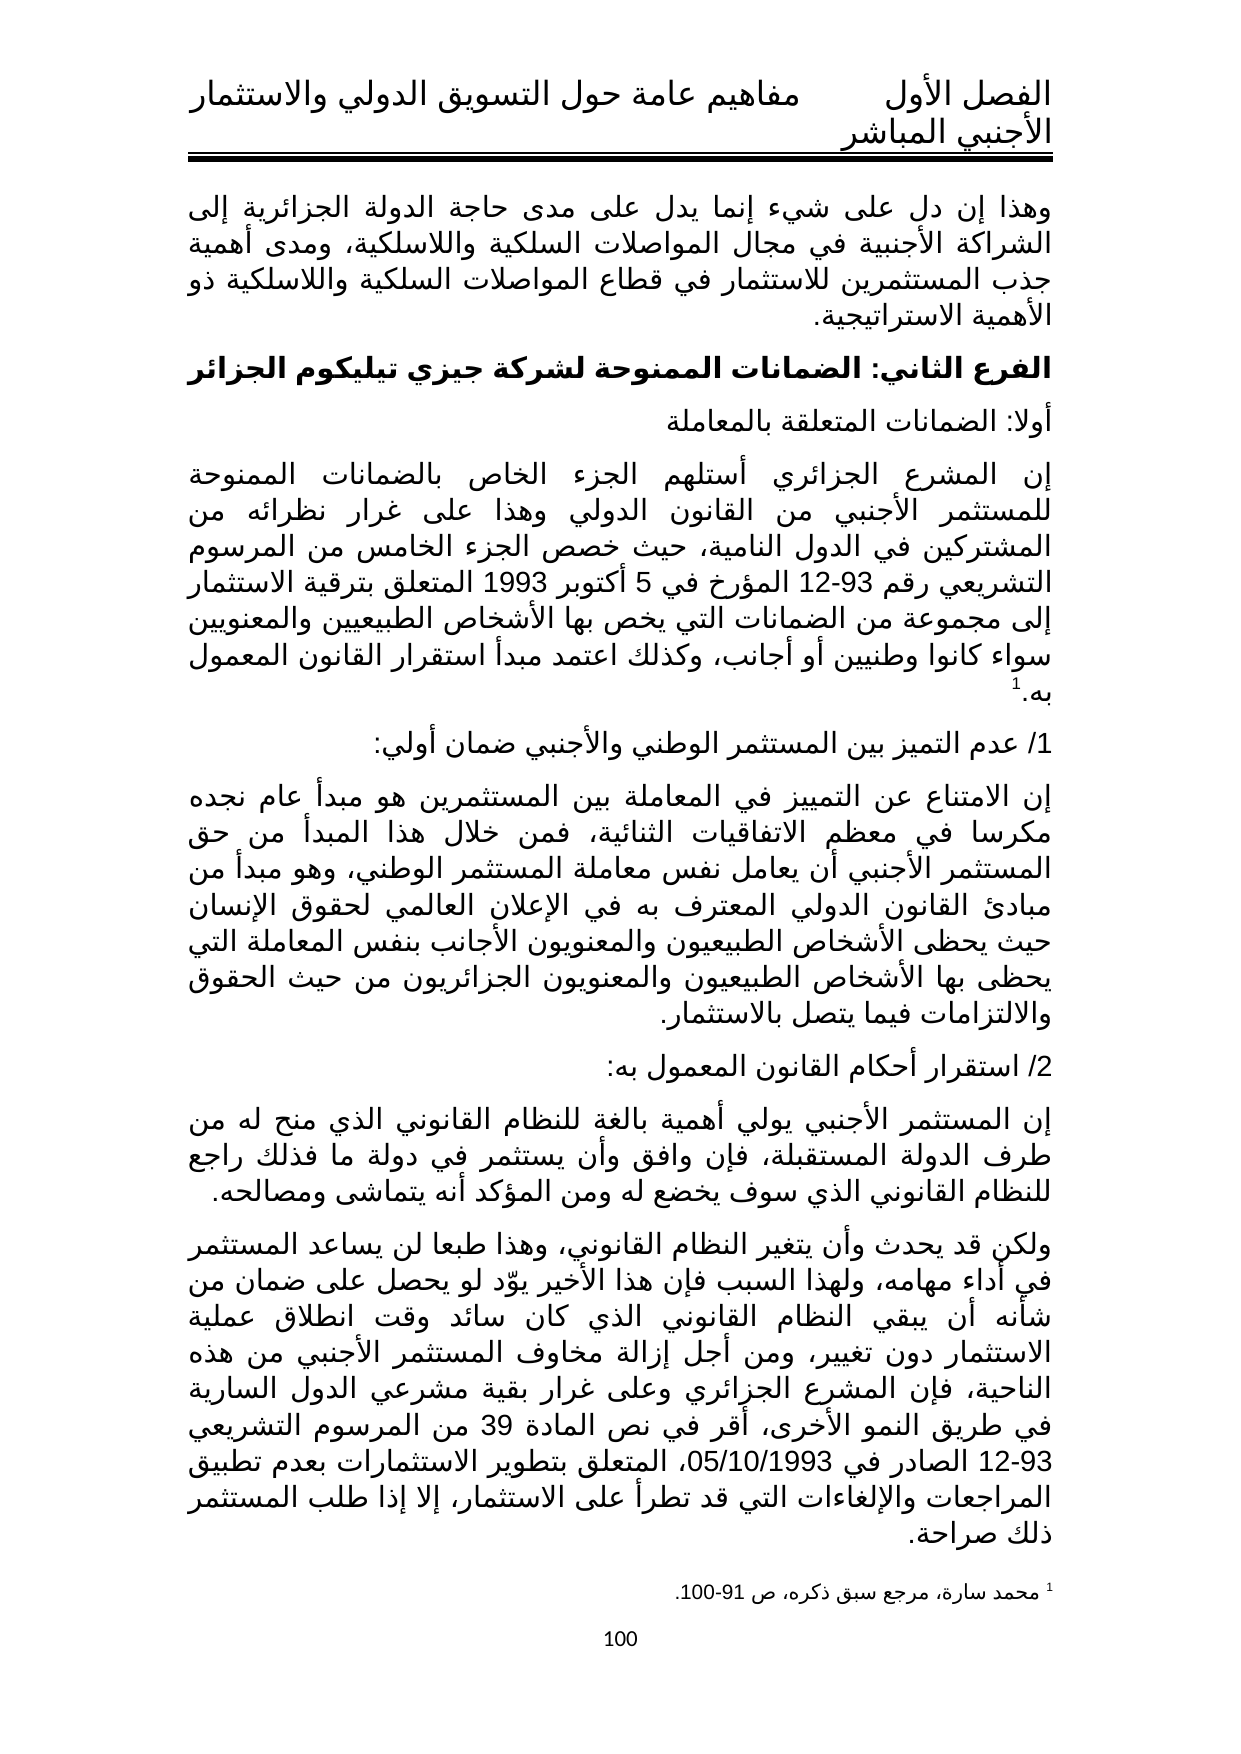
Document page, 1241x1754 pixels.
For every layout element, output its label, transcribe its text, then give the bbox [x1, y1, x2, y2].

text وهذا إن دل على شيء إنما يدل على مدى حاجة الدولة الجزائرية إلى الشراكة الأجنبية في مجال المواصلات السلكية واللاسلكية، ومدى أهمية جذب المستثمرين للاستثمار في قطاع المواصلات السلكية واللاسلكية ذو الأهمية الاستراتيجية. [187, 190, 1053, 332]
text أولا: الضمانات المتعلقة بالمعاملة [187, 404, 1053, 437]
text 2/ استقرار أحكام القانون المعمول به: [187, 1049, 1053, 1082]
text 1/ عدم التميز بين المستثمر الوطني والأجنبي ضمان أولي: [187, 726, 1053, 760]
text إن الامتناع عن التمييز في المعاملة بين المستثمرين هو مبدأ عام نجده مكرسا في معظم الاتفاقيات الثنائية، فمن خلال هذا المبدأ من حق المستثمر الأجنبي أن يعامل نفس معاملة المستثمر الوطني، وهو مبدأ من مبادئ القانون الدولي المعترف به في الإعلان العالمي لحقوق الإنسان حيث يحظى الأشخاص الطبيعيون والمعنويون الأجانب بنفس المعاملة التي يحظى بها الأشخاص الطبيعيون والمعنويون الجزائريون من حيث الحقوق والالتزامات فيما يتصل بالاستثمار. [187, 779, 1053, 1030]
text إن المشرع الجزائري أستلهم الجزء الخاص بالضمانات الممنوحة للمستثمر الأجنبي من القانون الدولي وهذا على غرار نظرائه من المشتركين في الدول النامية، حيث خصص الجزء الخامس من المرسوم التشريعي رقم 93-12 المؤرخ في 5 أكتوبر 1993 المتعلق بترقية الاستثمار إلى مجموعة من الضمانات التي يخص بها الأشخاص الطبيعيين والمعنويين سواء كانوا وطنيين أو أجانب، وكذلك اعتمد مبدأ استقرار القانون المعمول به. [187, 457, 1053, 707]
text الفرع الثاني: الضمانات الممنوحة لشركة جيزي تيليكوم الجزائر [187, 351, 1053, 385]
text ولكن قد يحدث وأن يتغير النظام القانوني، وهذا طبعا لن يساعد المستثمر في أداء مهامه، ولهذا السبب فإن هذا الأخير يوّد لو يحصل على ضمان من شأنه أن يبقي النظام القانوني الذي كان سائد وقت انطلاق عملية الاستثمار دون تغيير، ومن أجل إزالة مخاوف المستثمر الأجنبي من هذه الناحية، فإن المشرع الجزائري وعلى غرار بقية مشرعي الدول السارية في طريق النمو الأخرى، أقر في نص المادة 39 من المرسوم التشريعي 93-12 الصادر في 05/10/1993، المتعلق بتطوير الاستثمارات بعدم تطبيق المراجعات والإلغاءات التي قد تطرأ على الاستثمار، إلا إذا طلب المستثمر ذلك صراحة. [187, 1227, 1053, 1549]
text إن المستثمر الأجنبي يولي أهمية بالغة للنظام القانوني الذي منح له من طرف الدولة المستقبلة، فإن وافق وأن يستثمر في دولة ما فذلك راجع للنظام القانوني الذي سوف يخضع له ومن المؤكد أنه يتماشى ومصالحه. [187, 1102, 1053, 1208]
